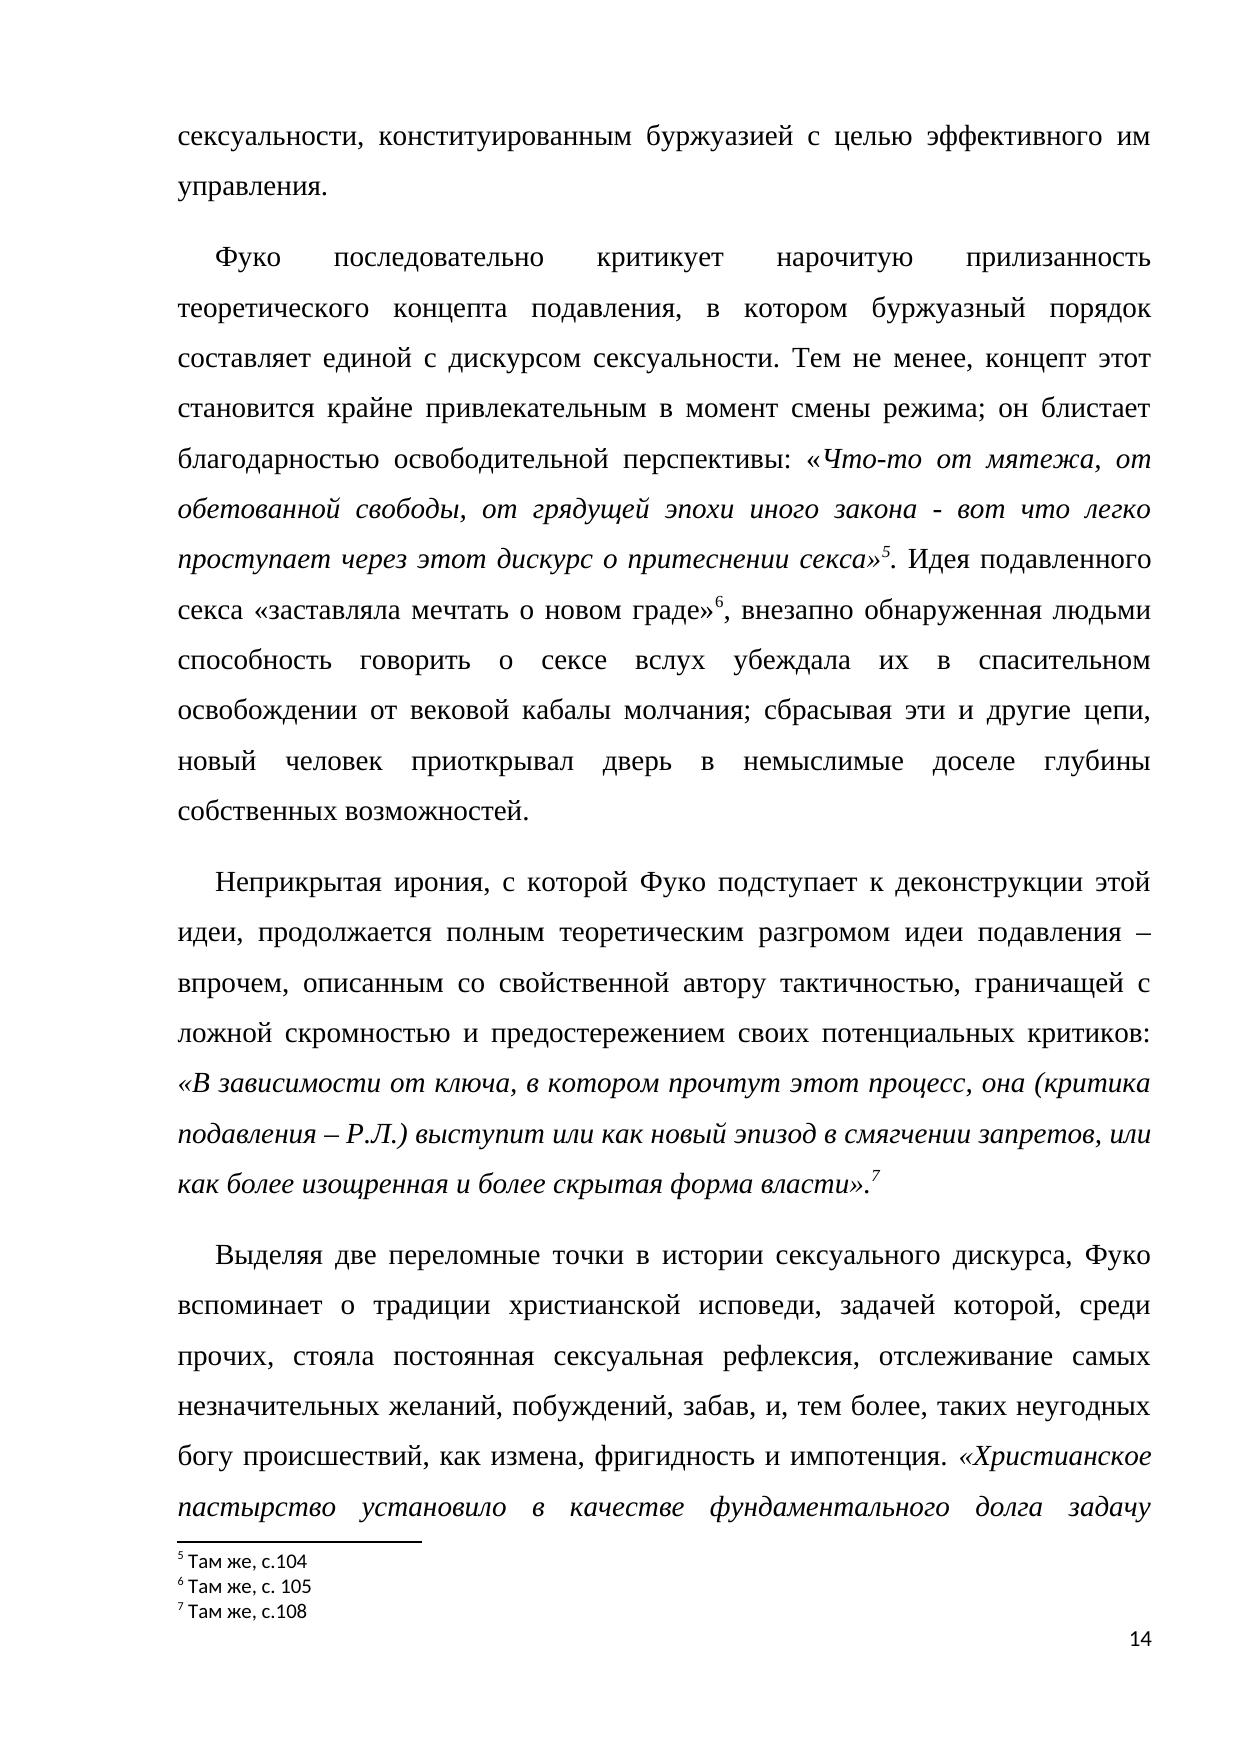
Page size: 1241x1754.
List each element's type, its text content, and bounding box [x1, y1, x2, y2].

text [177, 1237, 1152, 1522]
text Неприкрытая ирония, с которой Фуко подступает к деконструкции этой идеи, продолжается полным теоретическим разгромом идеи подавления – впрочем, описанным со свойственной автору тактичностью, граничащей с ложной скромностью и предостережением своих потенциальных критиков: «В зависимости от ключа, в котором прочтут этот процесс, она (критика подавления – Р.Л.) выступит или как новый эпизод в смягчении запретов, или как более изощренная и более скрытая форма власти». [177, 864, 1152, 1199]
text Фуко последовательно критикует нарочитую прилизанность теоретического концепта подавления, в котором буржуазный порядок составляет единой с дискурсом сексуальности. Тем не менее, концепт этот становится крайне привлекательным в момент смены режима; он блистает благодарностью освободительной перспективы: «Что-то от мятежа, от обетованной свободы, от грядущей эпохи иного закона - вот что легко проступает через этот дискурс о притеснении секса». Идея подавленного секса «заставляла мечтать о новом граде», внезапно обнаруженная людьми способность говорить о сексе вслух убеждала их в спасительном освобождении от вековой кабалы молчания; сбрасывая эти и другие цепи, новый человек приоткрывал дверь в немыслимые доселе глубины собственных возможностей. [177, 239, 1152, 827]
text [177, 118, 1152, 202]
